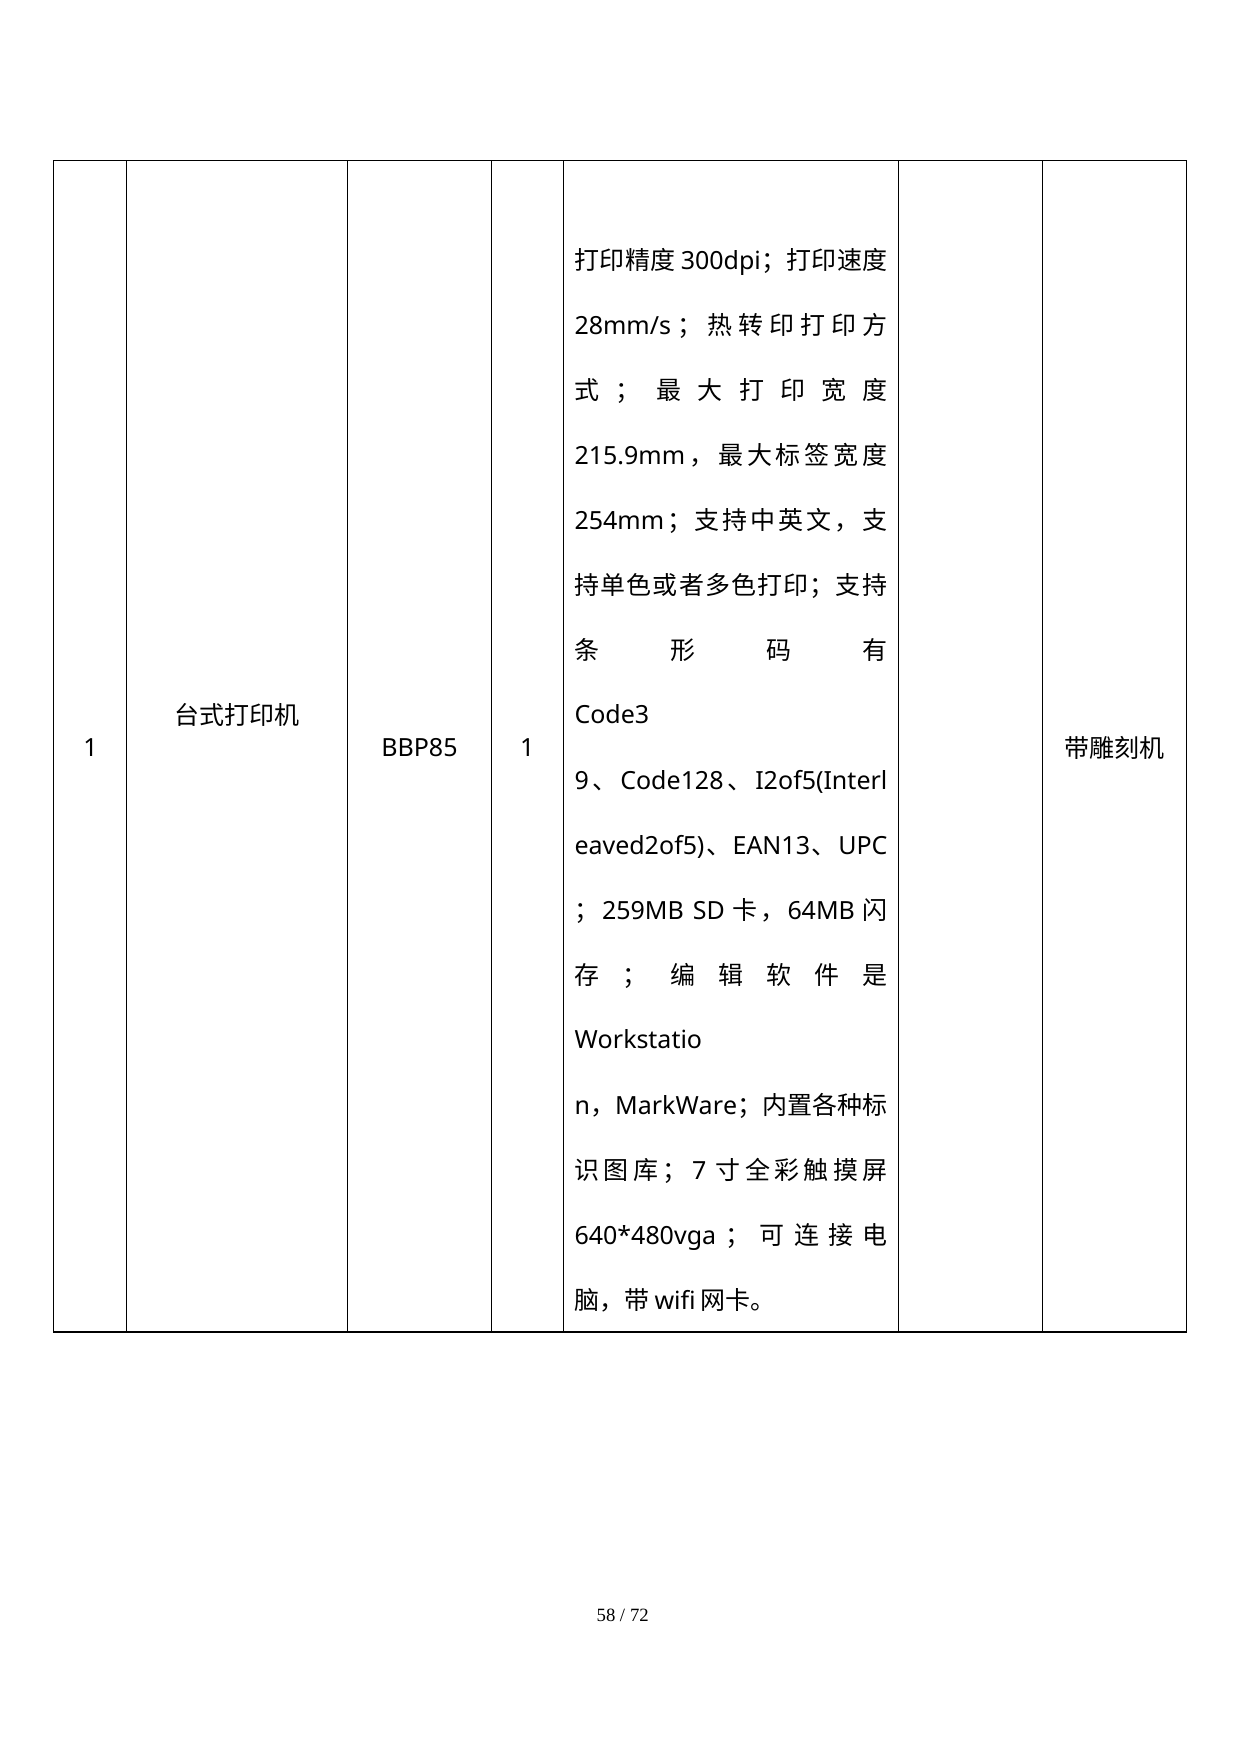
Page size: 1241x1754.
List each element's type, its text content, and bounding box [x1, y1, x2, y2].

table_cell 台式打印机 [127, 161, 347, 1331]
table_cell 1 [54, 161, 126, 1331]
table_cell BBP85 [348, 161, 491, 1331]
table_cell 带雕刻机 [1043, 161, 1186, 1331]
table_cell 打印精度300dpi；打印速度28mm/s；热转印打印方式；最大打印宽度215.9mm，最大标签宽度254mm；支持中英文，支持单色或者多色打印；支持条形码有Code39、Code128、I2of5(Interleaved2of5)、EAN13、UPC；259MB SD卡，64MB闪存；编辑软件是Workstation，MarkWare；内置各种标识图库；7寸全彩触摸屏640*480vga；可连接电脑，带wifi网卡。 [564, 161, 898, 1331]
table_cell [899, 161, 1042, 1331]
table_cell 1 [492, 161, 563, 1331]
